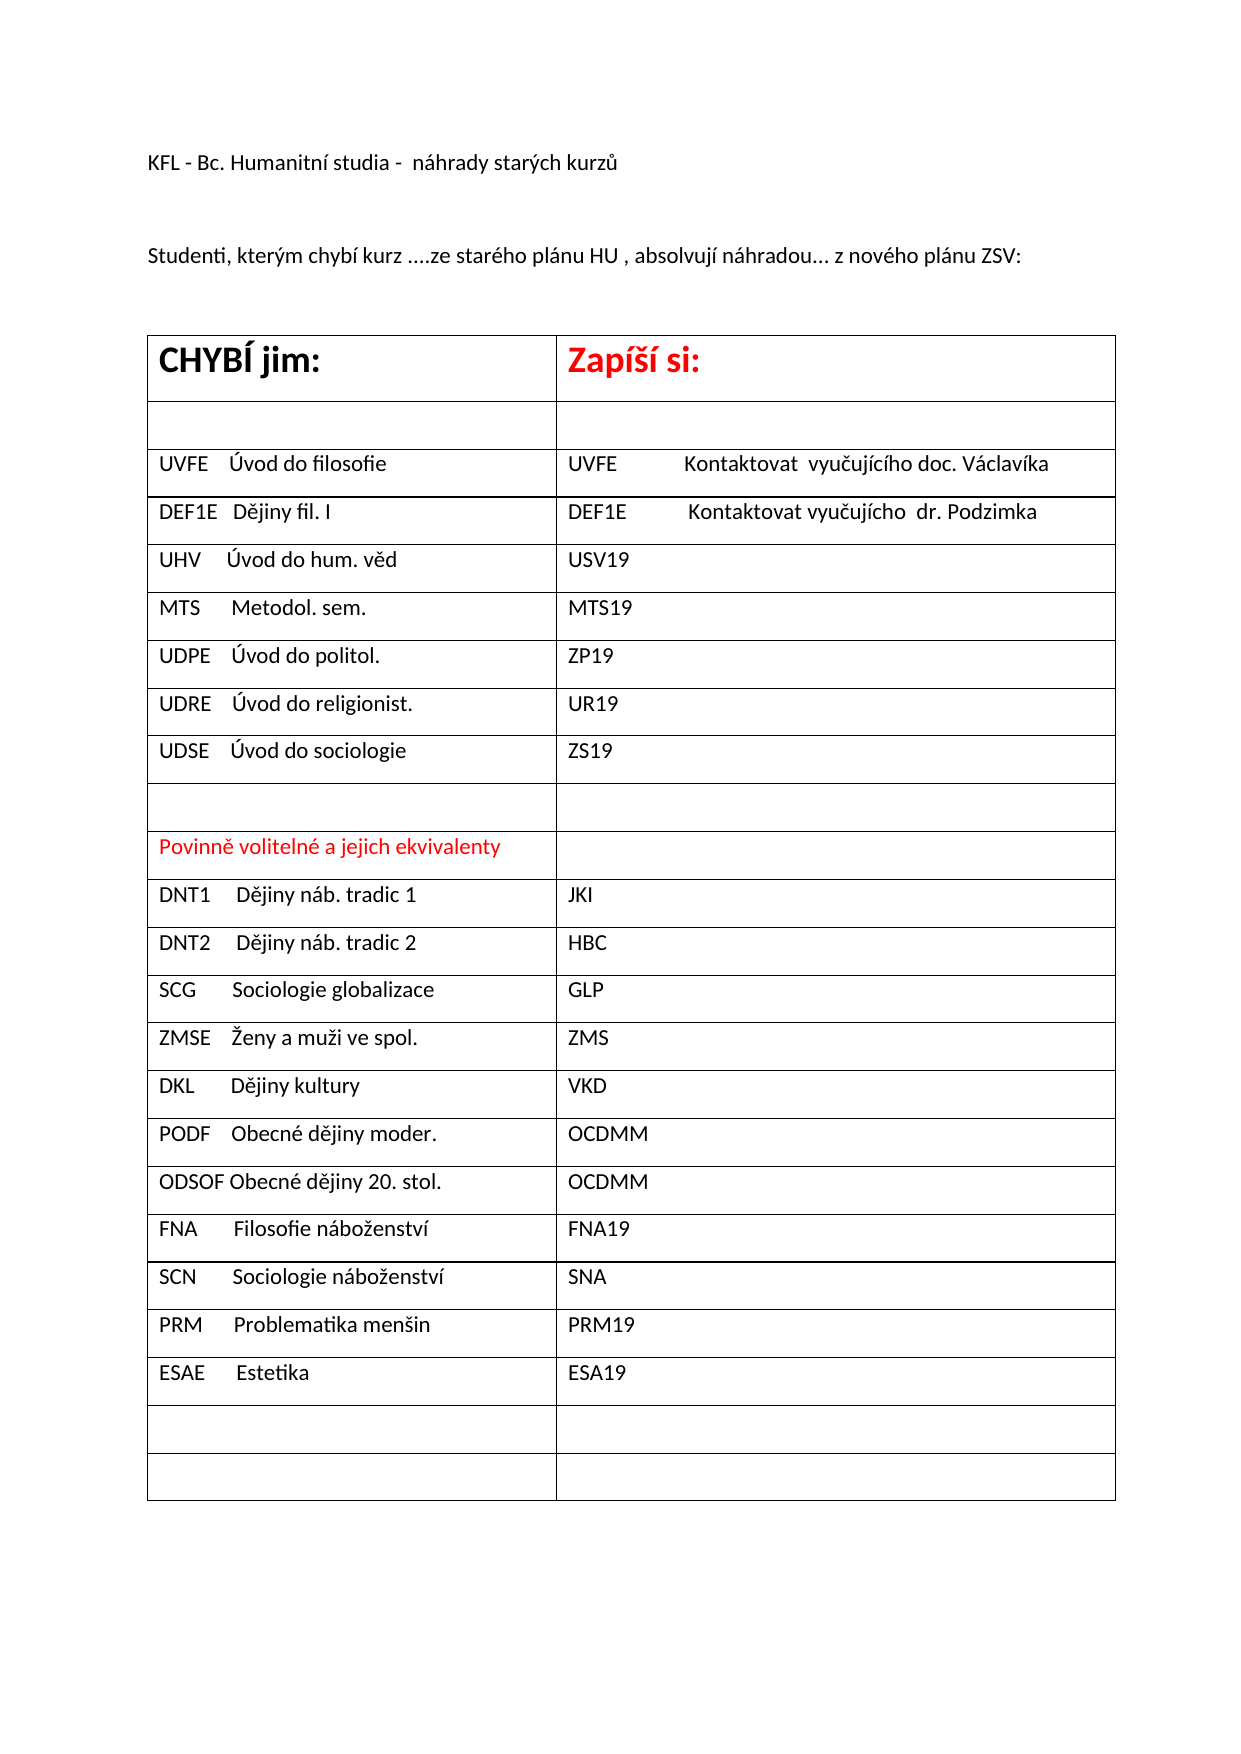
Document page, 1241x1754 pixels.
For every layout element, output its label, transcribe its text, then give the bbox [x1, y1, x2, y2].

table_cell UDRE Úvod do religionist. [148, 689, 556, 735]
table_header CHYBÍ jim: [148, 336, 556, 401]
table_cell DEF1E Dějiny fil. I [148, 498, 556, 544]
table_cell DNT2 Dějiny náb. tradic 2 [148, 928, 556, 974]
table_cell [557, 402, 1115, 448]
table_cell MTS Metodol. sem. [148, 593, 556, 640]
table_cell USV19 [557, 545, 1115, 592]
table_cell ODSOF Obecné dějiny 20. stol. [148, 1167, 556, 1213]
table_cell PRM Problematika menšin [148, 1310, 556, 1357]
table_cell VKD [557, 1071, 1115, 1118]
table_cell UHV Úvod do hum. věd [148, 545, 556, 592]
table_cell PODF Obecné dějiny moder. [148, 1119, 556, 1166]
table_cell [557, 1406, 1115, 1453]
table_cell ZMS [557, 1023, 1115, 1070]
table_cell JKI [557, 880, 1115, 927]
table_cell ESAE Estetika [148, 1358, 556, 1405]
table_cell Povinně volitelné a jejich ekvivalenty [148, 832, 556, 879]
table_cell UDSE Úvod do sociologie [148, 736, 556, 783]
table_cell OCDMM [557, 1167, 1115, 1213]
table_cell UVFE Kontaktovat vyučujícího doc. Václavíka [557, 450, 1115, 496]
table_cell UDPE Úvod do politol. [148, 641, 556, 688]
text KFL - Bc. Humanitní studia - náhrady starých kurzů [148, 148, 1093, 176]
table_cell ZP19 [557, 641, 1115, 688]
table_cell ZS19 [557, 736, 1115, 783]
table_cell FNA Filosofie náboženství [148, 1215, 556, 1261]
table_cell [148, 402, 556, 448]
table_cell ZMSE Ženy a muži ve spol. [148, 1023, 556, 1070]
table_cell [557, 1454, 1115, 1500]
table_cell [148, 1406, 556, 1453]
table_cell DNT1 Dějiny náb. tradic 1 [148, 880, 556, 927]
table_cell [557, 784, 1115, 831]
table_cell SCG Sociologie globalizace [148, 976, 556, 1022]
table_cell FNA19 [557, 1215, 1115, 1261]
table_cell MTS19 [557, 593, 1115, 640]
table_cell GLP [557, 976, 1115, 1022]
table_cell HBC [557, 928, 1115, 974]
table_cell [148, 784, 556, 831]
table_cell ESA19 [557, 1358, 1115, 1405]
table_cell SNA [557, 1263, 1115, 1309]
table_cell OCDMM [557, 1119, 1115, 1166]
table_cell PRM19 [557, 1310, 1115, 1357]
table_cell UR19 [557, 689, 1115, 735]
text Studenti, kterým chybí kurz ....ze starého plánu HU , absolvují náhradou... z nového plánu ZSV: [148, 241, 1093, 269]
table_header Zapíší si: [557, 336, 1115, 401]
table_cell [148, 1454, 556, 1500]
table_cell DKL Dějiny kultury [148, 1071, 556, 1118]
table_cell [557, 832, 1115, 879]
table_cell UVFE Úvod do filosofie [148, 450, 556, 496]
table_cell SCN Sociologie náboženství [148, 1263, 556, 1309]
table_cell DEF1E Kontaktovat vyučujícho dr. Podzimka [557, 498, 1115, 544]
